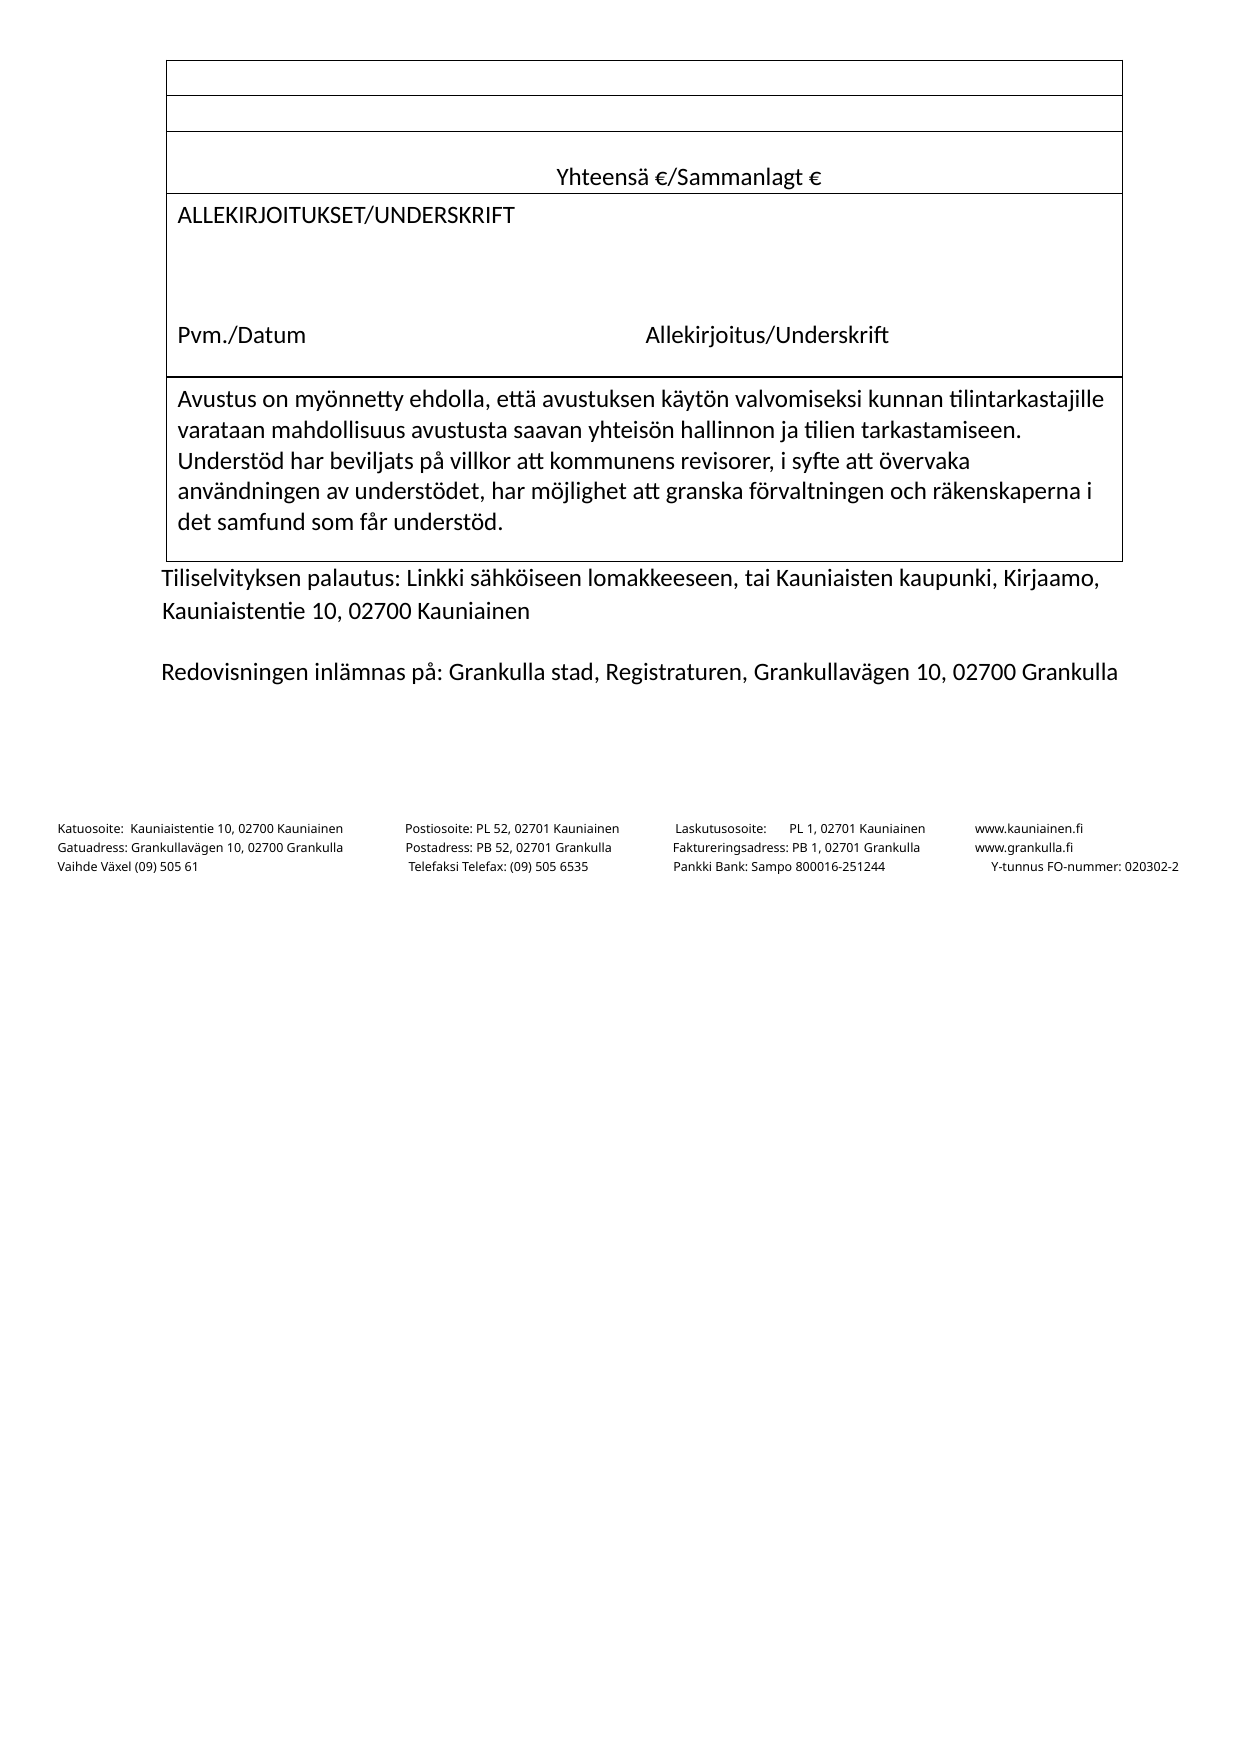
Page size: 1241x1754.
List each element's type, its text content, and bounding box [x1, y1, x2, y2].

text Katuosoite: Kauniaistentie 10, 02700 Kauniainen Postiosoite: PL 52, 02701 Kauniainen Laskutusosoite: PL 1, 02701 Kauniainen www.kauniainen.fi [57, 820, 1179, 837]
table_cell Yhteensä €/Sammanlagt € [167, 132, 1122, 192]
text Tiliselvityksen palautus: Linkki sähköiseen lomakkeeseen, tai Kauniaisten kaupunki, Kirjaamo, Kauniaistentie 10, 02700 Kauniainen [161, 562, 1179, 626]
table_cell ALLEKIRJOITUKSET/UNDERSKRIFT Pvm./Datum Allekirjoitus/Underskrift [167, 194, 1122, 376]
table_cell [167, 96, 1122, 131]
table_cell [167, 61, 1122, 95]
table_cell Avustus on myönnetty ehdolla, että avustuksen käytön valvomiseksi kunnan tilintarkastajille varataan mahdollisuus avustusta saavan yhteisön hallinnon ja tilien tarkastamiseen. Understöd har beviljats på villkor att kommunens revisorer, i syfte att övervaka användningen av understödet, har möjlighet att granska förvaltningen och räkenskaperna i det samfund som får understöd. [167, 378, 1122, 561]
text Redovisningen inlämnas på: Grankulla stad, Registraturen, Grankullavägen 10, 02700 Grankulla [161, 656, 1179, 687]
text Gatuadress: Grankullavägen 10, 02700 Grankulla Postadress: PB 52, 02701 Grankulla Faktureringsadress: PB 1, 02701 Grankulla www.grankulla.fi [57, 839, 1179, 856]
text Vaihde Växel (09) 505 61 Telefaksi Telefax: (09) 505 6535 Pankki Bank: Sampo 800016-251244 Y-tunnus FO-nummer: 020302-2 [57, 858, 1179, 875]
